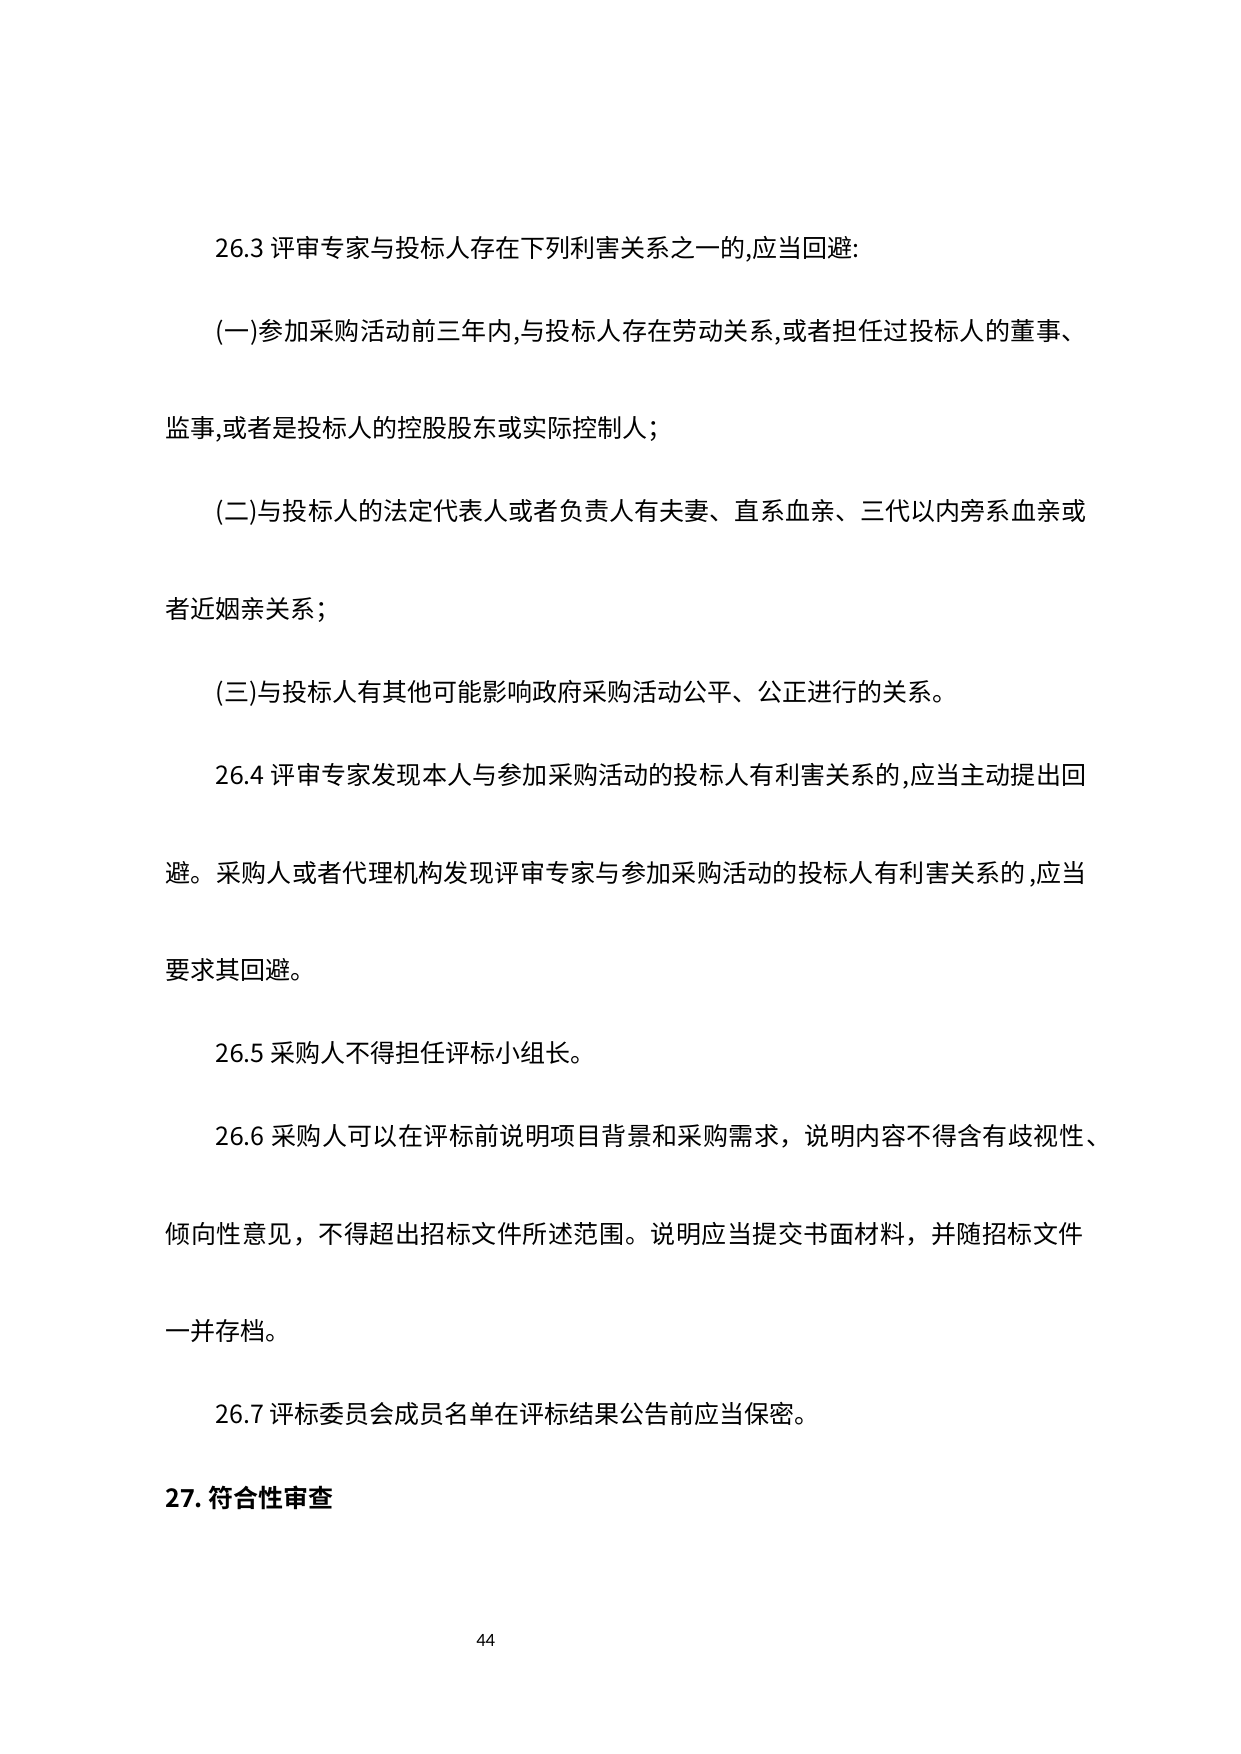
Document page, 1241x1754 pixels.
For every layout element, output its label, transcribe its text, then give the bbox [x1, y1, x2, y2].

text 26.6 采购人可以在评标前说明项目背景和采购需求，说明内容不得含有歧视性、倾向性意见，不得超出招标文件所述范围。说明应当提交书面材料，并随招标文件一并存档。 [165, 1102, 1087, 1362]
text 27. 符合性审查 [165, 1464, 1087, 1529]
text 26.7 评标委员会成员名单在评标结果公告前应当保密。 [165, 1381, 1087, 1446]
text (一)参加采购活动前三年内,与投标人存在劳动关系,或者担任过投标人的董事、监事,或者是投标人的控股股东或实际控制人； [165, 297, 1087, 459]
text 26.3 评审专家与投标人存在下列利害关系之一的,应当回避: [165, 214, 1087, 279]
text (三)与投标人有其他可能影响政府采购活动公平、公正进行的关系。 [165, 658, 1087, 723]
text 26.4 评审专家发现本人与参加采购活动的投标人有利害关系的,应当主动提出回避。采购人或者代理机构发现评审专家与参加采购活动的投标人有利害关系的,应当要求其回避。 [165, 741, 1087, 1001]
text 26.5 采购人不得担任评标小组长。 [165, 1019, 1087, 1084]
text (二)与投标人的法定代表人或者负责人有夫妻、直系血亲、三代以内旁系血亲或者近姻亲关系； [165, 477, 1087, 640]
